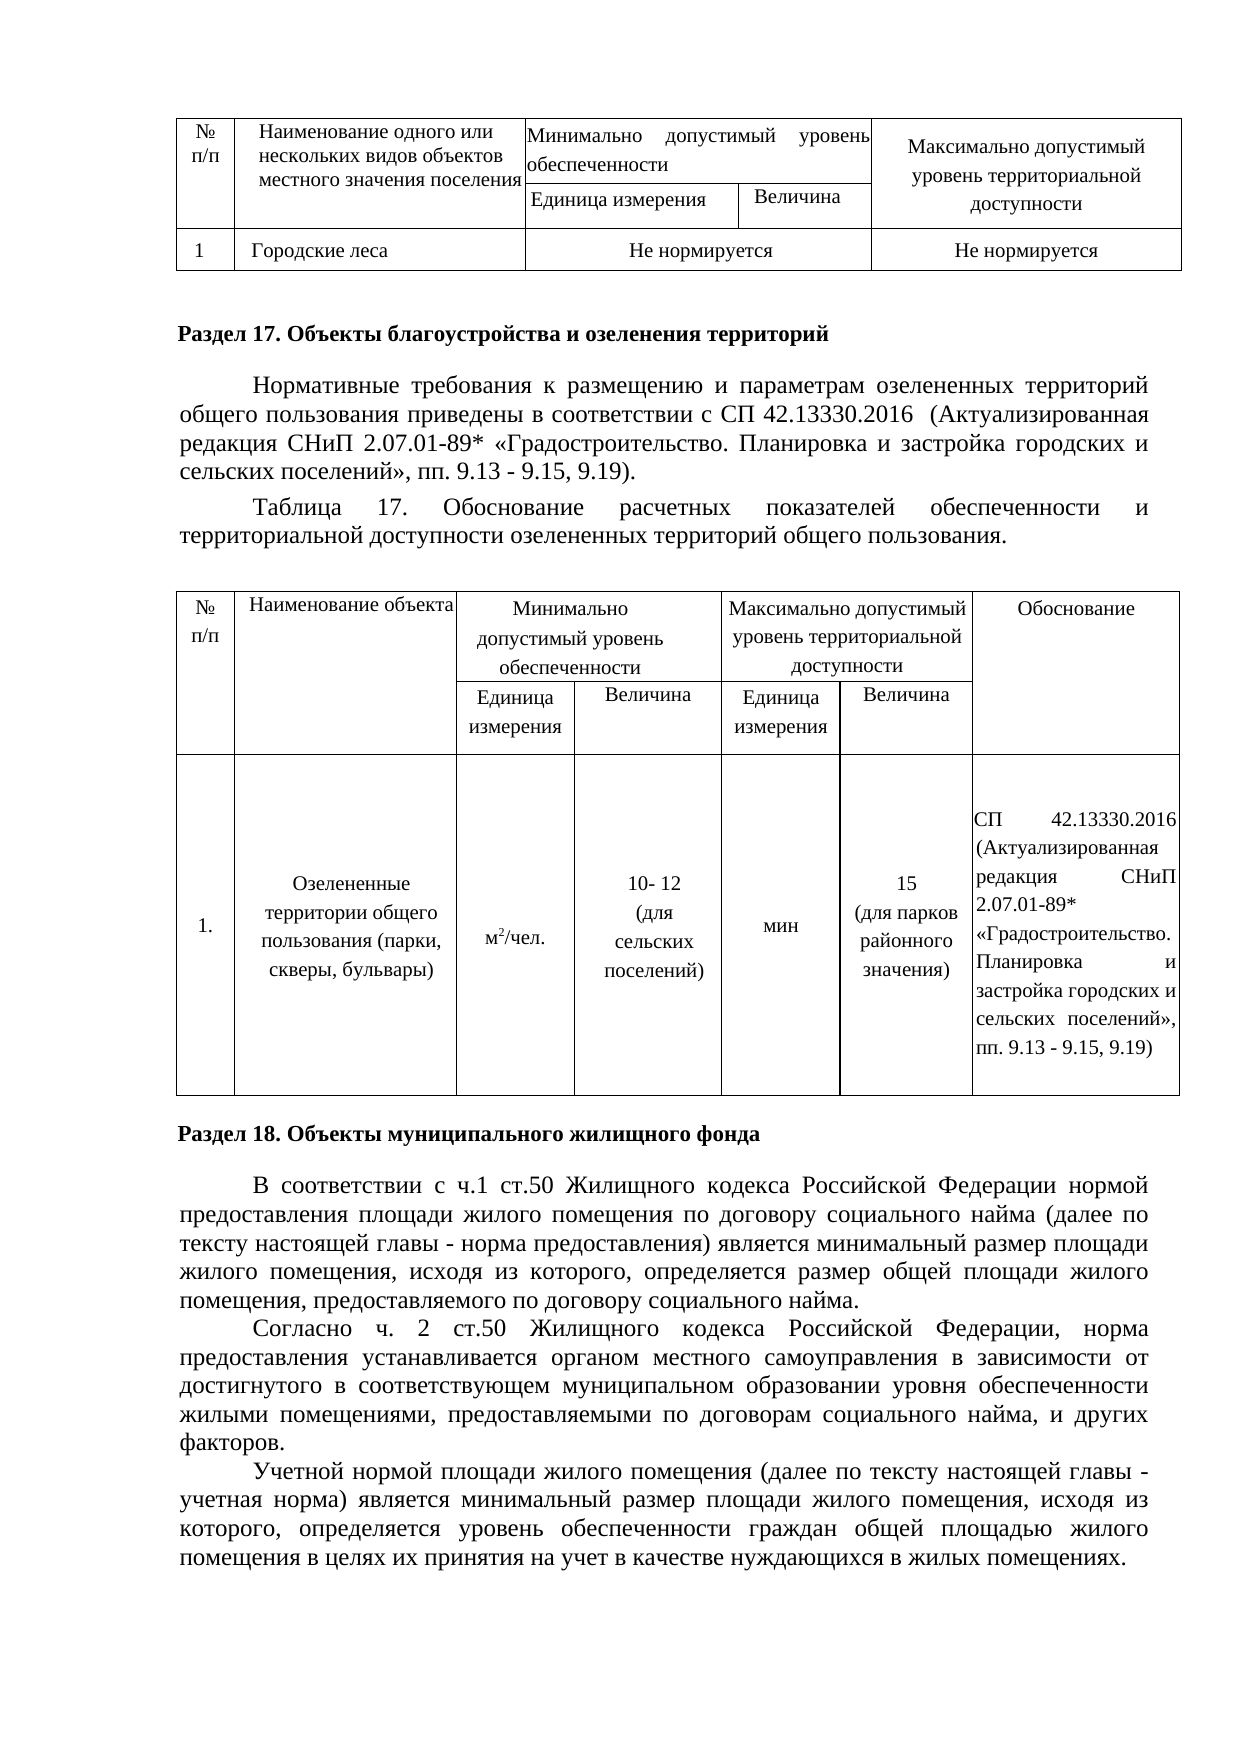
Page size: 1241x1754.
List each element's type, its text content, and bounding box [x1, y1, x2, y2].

table_cell Величина [739, 184, 871, 228]
text Раздел 18. Объекты муниципального жилищного фонда [177, 1120, 1152, 1146]
table_cell 1 [177, 229, 234, 270]
table_cell Озелененные территории общего пользования (парки, скверы, бульвары) [235, 755, 456, 1095]
table_header Минимально допустимый уровень обеспеченности [526, 119, 871, 183]
table_header Обоснование [973, 592, 1179, 754]
table_header Минимально допустимый уровень обеспеченности [457, 592, 721, 681]
text В соответствии с ч.1 ст.50 Жилищного кодекса Российской Федерации нормой предоставления площади жилого помещения по договору социального найма (далее по тексту настоящей главы - норма предоставления) является минимальный размер площади жилого помещения, исходя из которого, определяется размер общей площади жилого помещения, предоставляемого по договору социального найма. [179, 1171, 1149, 1314]
text Раздел 17. Объекты благоустройства и озеленения территорий [177, 320, 1152, 346]
text Согласно ч. 2 ст.50 Жилищного кодекса Российской Федерации, норма предоставления устанавливается органом местного самоуправления в зависимости от достигнутого в соответствующем муниципальном образовании уровня обеспеченности жилыми помещениями, предоставляемыми по договорам социального найма, и других факторов. [179, 1314, 1149, 1456]
table_header Максимально допустимый уровень территориальной доступности [722, 592, 972, 681]
table_header № п/п [177, 592, 234, 754]
table_header Максимально допустимый уровень территориальной доступности [872, 119, 1181, 228]
table_cell Единица измерения [526, 184, 738, 228]
text Нормативные требования к размещению и параметрам озелененных территорий общего пользования приведены в соответствии с СП 42.13330.2016 (Актуализированная редакция СНиП 2.07.01-89* «Градостроительство. Планировка и застройка городских и сельских поселений», пп. 9.13 - 9.15, 9.19). [179, 371, 1149, 485]
table_header Наименование объекта [235, 592, 456, 754]
table_cell 10- 12 (для сельских поселений) [575, 755, 721, 1095]
table_cell Не нормируется [872, 229, 1181, 270]
table_cell Единица измерения [457, 682, 574, 754]
table_cell СП 42.13330.2016 (Актуализированная редакция СНиП 2.07.01-89* «Градостроительство. Планировка и застройка городских и сельских поселений», пп. 9.13 - 9.15, 9.19) [973, 755, 1179, 1095]
text Таблица 17. Обоснование расчетных показателей обеспеченности и территориальной доступности озелененных территорий общего пользования. [179, 492, 1149, 549]
table_cell Городские леса [235, 229, 525, 270]
table_cell 15 (для парков районного значения) [841, 755, 972, 1095]
table_header № п/п [177, 119, 234, 228]
text Учетной нормой площади жилого помещения (далее по тексту настоящей главы - учетная норма) является минимальный размер площади жилого помещения, исходя из которого, определяется уровень обеспеченности граждан общей площадью жилого помещения в целях их принятия на учет в качестве нуждающихся в жилых помещениях. [179, 1456, 1149, 1571]
table_header Наименование одного или нескольких видов объектов местного значения поселения [235, 119, 525, 228]
table_cell Величина [841, 682, 972, 754]
table_cell Не нормируется [526, 229, 871, 270]
table_cell м2/чел. [457, 755, 574, 1095]
table_cell мин [722, 755, 839, 1095]
table_cell 1. [177, 755, 234, 1095]
table_cell Величина [575, 682, 721, 754]
table_cell Единица измерения [722, 682, 839, 754]
